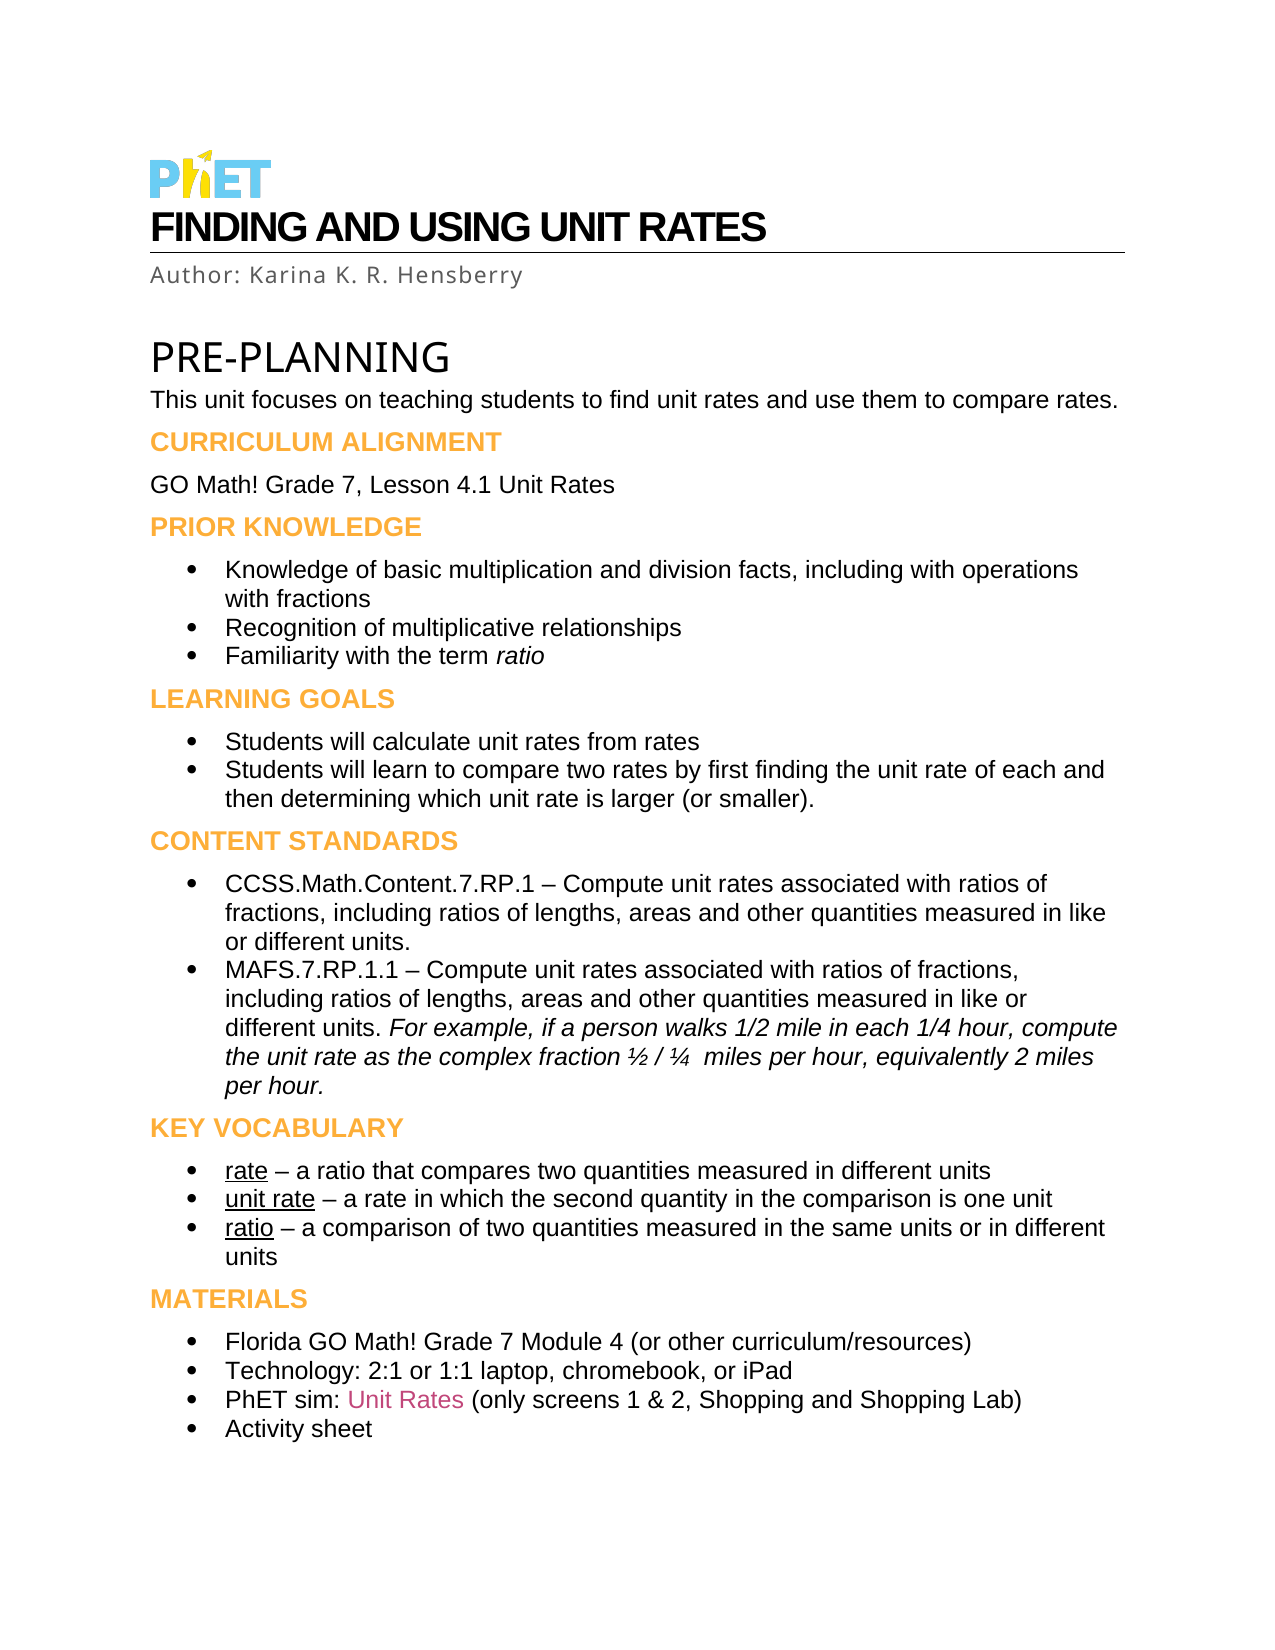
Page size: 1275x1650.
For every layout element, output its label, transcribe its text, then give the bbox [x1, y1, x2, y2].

subtitle Author: Karina K. R. Hensberry [150, 259, 1125, 291]
list Florida GO Math! Grade 7 Module 4 (or other curriculum/resources) [187, 1327, 1125, 1356]
list MAFS.7.RP.1.1 – Compute unit rates associated with ratios of fractions, including ratios of lengths, areas and other quantities measured in like or different units. For example, if a person walks 1/2 mile in each 1/4 hour, compute the unit rate as the complex fraction ½ / ¼ miles per hour, equivalently 2 miles per hour. [187, 956, 1125, 1099]
list ratio – a comparison of two quantities measured in the same units or in different units [187, 1213, 1125, 1271]
subtitle LEARNING GOALS [150, 683, 1125, 714]
list rate – a ratio that compares two quantities measured in different units [187, 1156, 1125, 1184]
list Students will learn to compare two rates by first finding the unit rate of each and then determining which unit rate is larger (or smaller). [187, 755, 1125, 813]
list Knowledge of basic multiplication and division facts, including with operations with fractions [187, 555, 1125, 612]
list Recognition of multiplicative relationships [187, 612, 1125, 641]
list unit rate – a rate in which the second quantity in the comparison is one unit [187, 1184, 1125, 1213]
list Technology: 2:1 or 1:1 laptop, chromebook, or iPad [187, 1356, 1125, 1385]
text This unit focuses on teaching students to find unit rates and use them to compare rates. [150, 385, 1125, 414]
subtitle Key vocabulary [150, 1112, 1125, 1143]
list CCSS.Math.Content.7.RP.1 – Compute unit rates associated with ratios of fractions, including ratios of lengths, areas and other quantities measured in like or different units. [187, 869, 1125, 956]
list PhET sim: Unit Rates (only screens 1 & 2, Shopping and Shopping Lab) [187, 1385, 1125, 1414]
list Students will calculate unit rates from rates [187, 726, 1125, 755]
list Activity sheet [187, 1414, 1125, 1443]
title finding and using unit rates [150, 202, 1125, 252]
subtitle Prior Knowledge [150, 511, 1125, 542]
list Familiarity with the term ratio [187, 641, 1125, 670]
text GO Math! Grade 7, Lesson 4.1 Unit Rates [150, 470, 1125, 499]
picture [150, 150, 271, 198]
subtitle Curriculum Alignment [150, 426, 1125, 457]
subtitle Pre-Planning [150, 328, 1125, 385]
subtitle content standards [150, 825, 1125, 857]
subtitle Materials [150, 1283, 1125, 1315]
